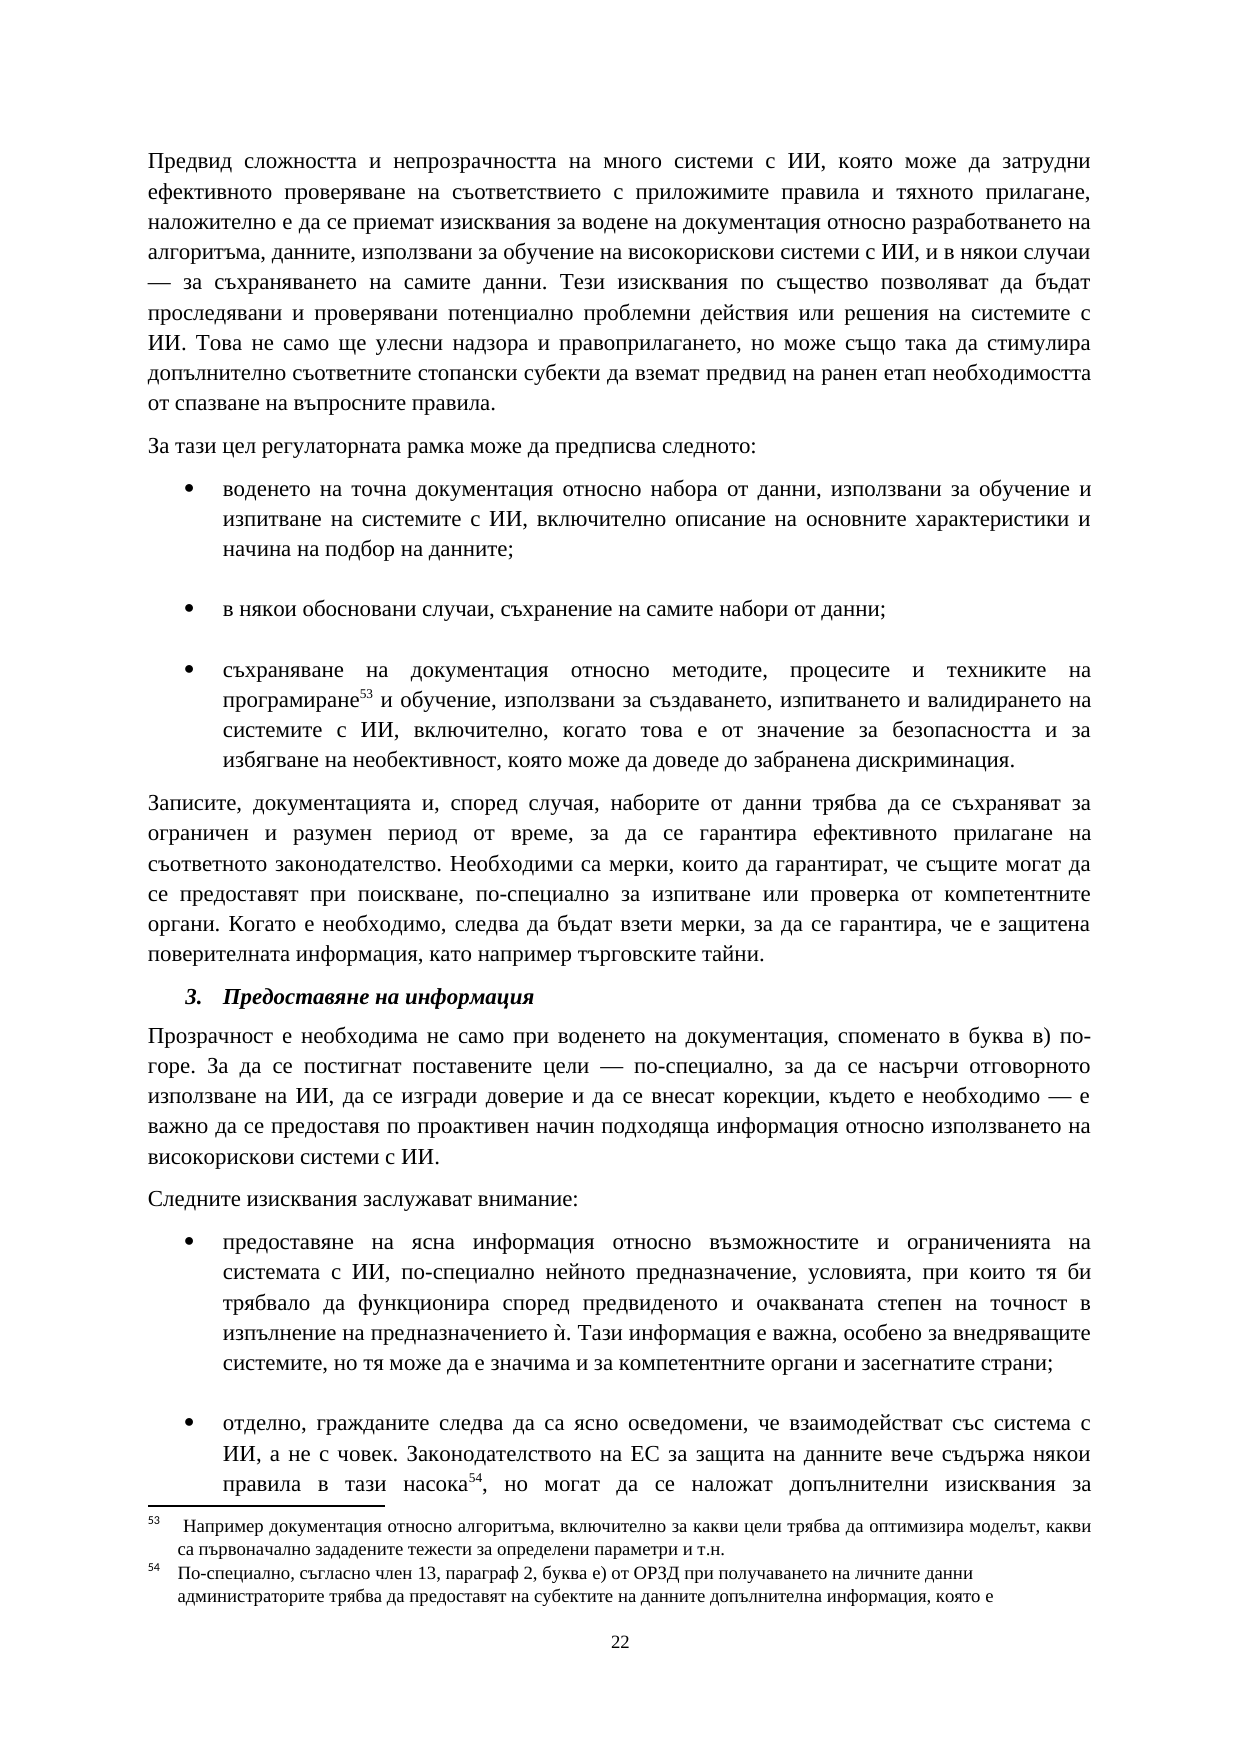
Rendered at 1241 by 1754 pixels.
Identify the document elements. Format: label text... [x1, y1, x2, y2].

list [185, 1409, 1093, 1496]
text Следните изисквания заслужават внимание: [148, 1185, 1093, 1212]
list съхраняване на документация относно методите, процесите и техниките на програмиране и обучение, използвани за създаването, изпитването и валидирането на системите с ИИ, включително, когато това е от значение за безопасността и за избягване на необективност, която може да доведе до забранена дискриминация. [185, 656, 1093, 773]
text Записите, документацията и, според случая, наборите от данни трябва да се съхраняват за ограничен и разумен период от време, за да се гарантира ефективното прилагане на съответното законодателство. Необходими са мерки, които да гарантират, че същите могат да се предоставят при поискване, по-специално за изпитване или проверка от компетентните органи. Когато е необходимо, следва да бъдат взети мерки, за да се гарантира, че е защитена поверителната информация, като например търговските тайни. [148, 789, 1093, 967]
list Предоставяне на информация [185, 983, 1093, 1009]
text За тази цел регулаторната рамка може да предписва следното: [148, 432, 1093, 458]
list воденето на точна документация относно набора от данни, използвани за обучение и изпитване на системите с ИИ, включително описание на основните характеристики и начина на подбор на данните; [185, 475, 1093, 561]
list предоставяне на ясна информация относно възможностите и ограниченията на системата с ИИ, по-специално нейното предназначение, условията, при които тя би трябвало да функционира според предвиденото и очакваната степен на точност в изпълнение на предназначението ѝ. Тази информация е важна, особено за внедряващите системите, но тя може да е значима и за компетентните органи и засегнатите страни; [185, 1228, 1093, 1375]
list в някои обосновани случаи, съхранение на самите набори от данни; [185, 596, 1093, 622]
text Прозрачност е необходима не само при воденето на документация, споменато в буква в) по-горе. За да се постигнат поставените цели — по-специално, за да се насърчи отговорното използване на ИИ, да се изгради доверие и да се внесат корекции, където е необходимо — е важно да се предоставя по проактивен начин подходяща информация относно използването на високорискови системи с ИИ. [148, 1022, 1093, 1169]
text Предвид сложността и непрозрачността на много системи с ИИ, която може да затрудни ефективното проверяване на съответствието с приложимите правила и тяхното прилагане, наложително е да се приемат изисквания за водене на документация относно разработването на алгоритъма, данните, използвани за обучение на високорискови системи с ИИ, и в някои случаи — за съхраняването на самите данни. Тези изисквания по същество позволяват да бъдат проследявани и проверявани потенциално проблемни действия или решения на системите с ИИ. Това не само ще улесни надзора и правоприлагането, но може също така да стимулира допълнително съответните стопански субекти да вземат предвид на ранен етап необходимостта от спазване на въпросните правила. [148, 148, 1093, 416]
